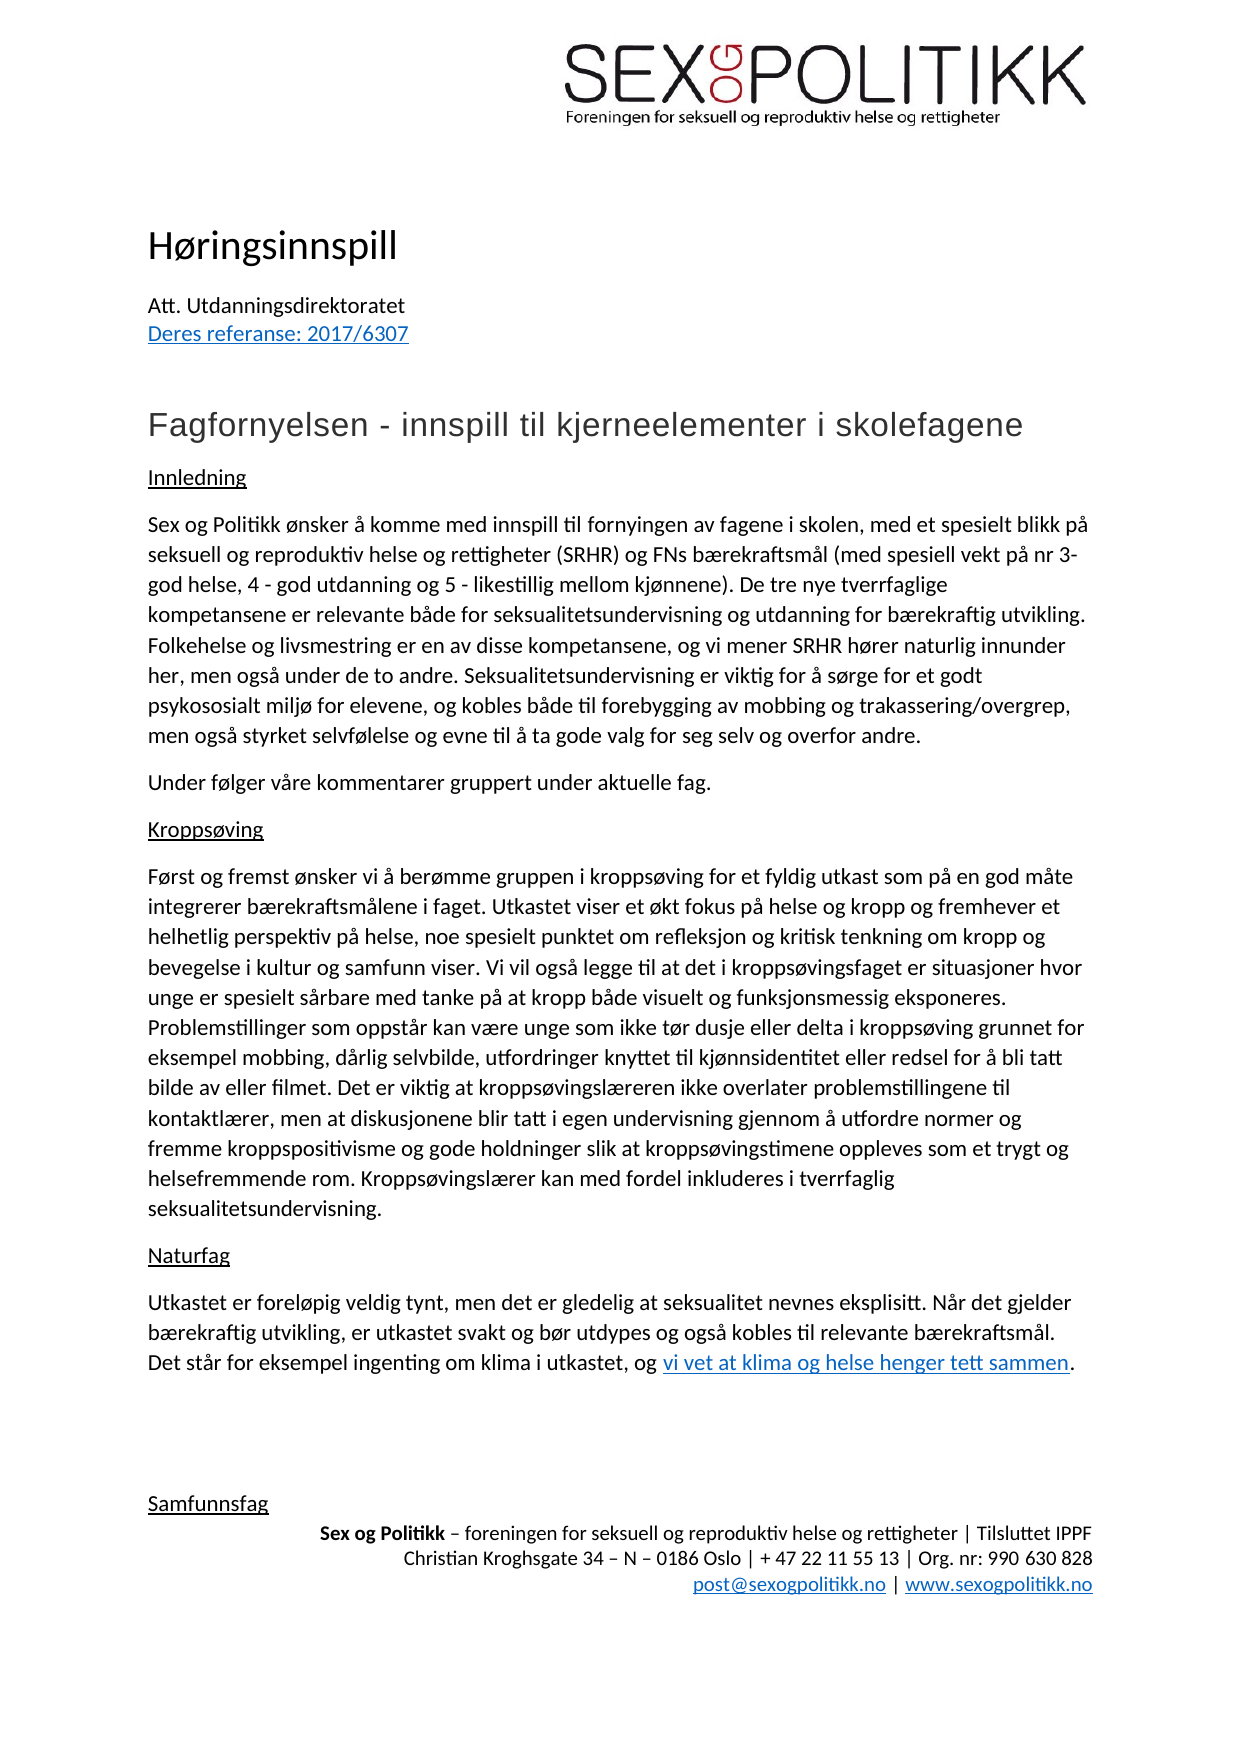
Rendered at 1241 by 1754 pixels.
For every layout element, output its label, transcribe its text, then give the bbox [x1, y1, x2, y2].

text Sex og Politikk ønsker å komme med innspill til fornyingen av fagene i skolen, med et spesielt blikk på seksuell og reproduktiv helse og rettigheter (SRHR) og FNs bærekraftsmål (med spesiell vekt på nr 3- god helse, 4 - god utdanning og 5 - likestillig mellom kjønnene). De tre nye tverrfaglige kompetansene er relevante både for seksualitetsundervisning og utdanning for bærekraftig utvikling. Folkehelse og livsmestring er en av disse kompetansene, og vi mener SRHR hører naturlig innunder her, men også under de to andre. Seksualitetsundervisning er viktig for å sørge for et godt psykososialt miljø for elevene, og kobles både til forebygging av mobbing og trakassering/overgrep, men også styrket selvfølelse og evne til å ta gode valg for seg selv og overfor andre. [148, 510, 1093, 749]
text Kroppsøving [148, 815, 1093, 843]
text Deres referanse: 2017/6307 [148, 319, 1093, 347]
text Under følger våre kommentarer gruppert under aktuelle fag. [148, 768, 1093, 796]
picture [559, 36, 1093, 130]
text Att. Utdanningsdirektoratet [148, 291, 1093, 319]
text Samfunnsfag [148, 1489, 1093, 1517]
text Høringsinnspill [148, 219, 1093, 270]
text Først og fremst ønsker vi å berømme gruppen i kroppsøving for et fyldig utkast som på en god måte integrerer bærekraftsmålene i faget. Utkastet viser et økt fokus på helse og kropp og fremhever et helhetlig perspektiv på helse, noe spesielt punktet om refleksjon og kritisk tenkning om kropp og bevegelse i kultur og samfunn viser. Vi vil også legge til at det i kroppsøvingsfaget er situasjoner hvor unge er spesielt sårbare med tanke på at kropp både visuelt og funksjonsmessig eksponeres. Problemstillinger som oppstår kan være unge som ikke tør dusje eller delta i kroppsøving grunnet for eksempel mobbing, dårlig selvbilde, utfordringer knyttet til kjønnsidentitet eller redsel for å bli tatt bilde av eller filmet. Det er viktig at kroppsøvingslæreren ikke overlater problemstillingene til kontaktlærer, men at diskusjonene blir tatt i egen undervisning gjennom å utfordre normer og fremme kroppspositivisme og gode holdninger slik at kroppsøvingstimene oppleves som et trygt og helsefremmende rom. Kroppsøvingslærer kan med fordel inkluderes i tverrfaglig seksualitetsundervisning. [148, 862, 1093, 1222]
text Innledning [148, 463, 1093, 491]
text Fagfornyelsen - innspill til kjerneelementer i skolefagene [148, 405, 1093, 443]
text Utkastet er foreløpig veldig tynt, men det er gledelig at seksualitet nevnes eksplisitt. Når det gjelder bærekraftig utvikling, er utkastet svakt og bør utdypes og også kobles til relevante bærekraftsmål. Det står for eksempel ingenting om klima i utkastet, og vi vet at klima og helse henger tett sammen. [148, 1288, 1093, 1376]
text Naturfag [148, 1241, 1093, 1269]
